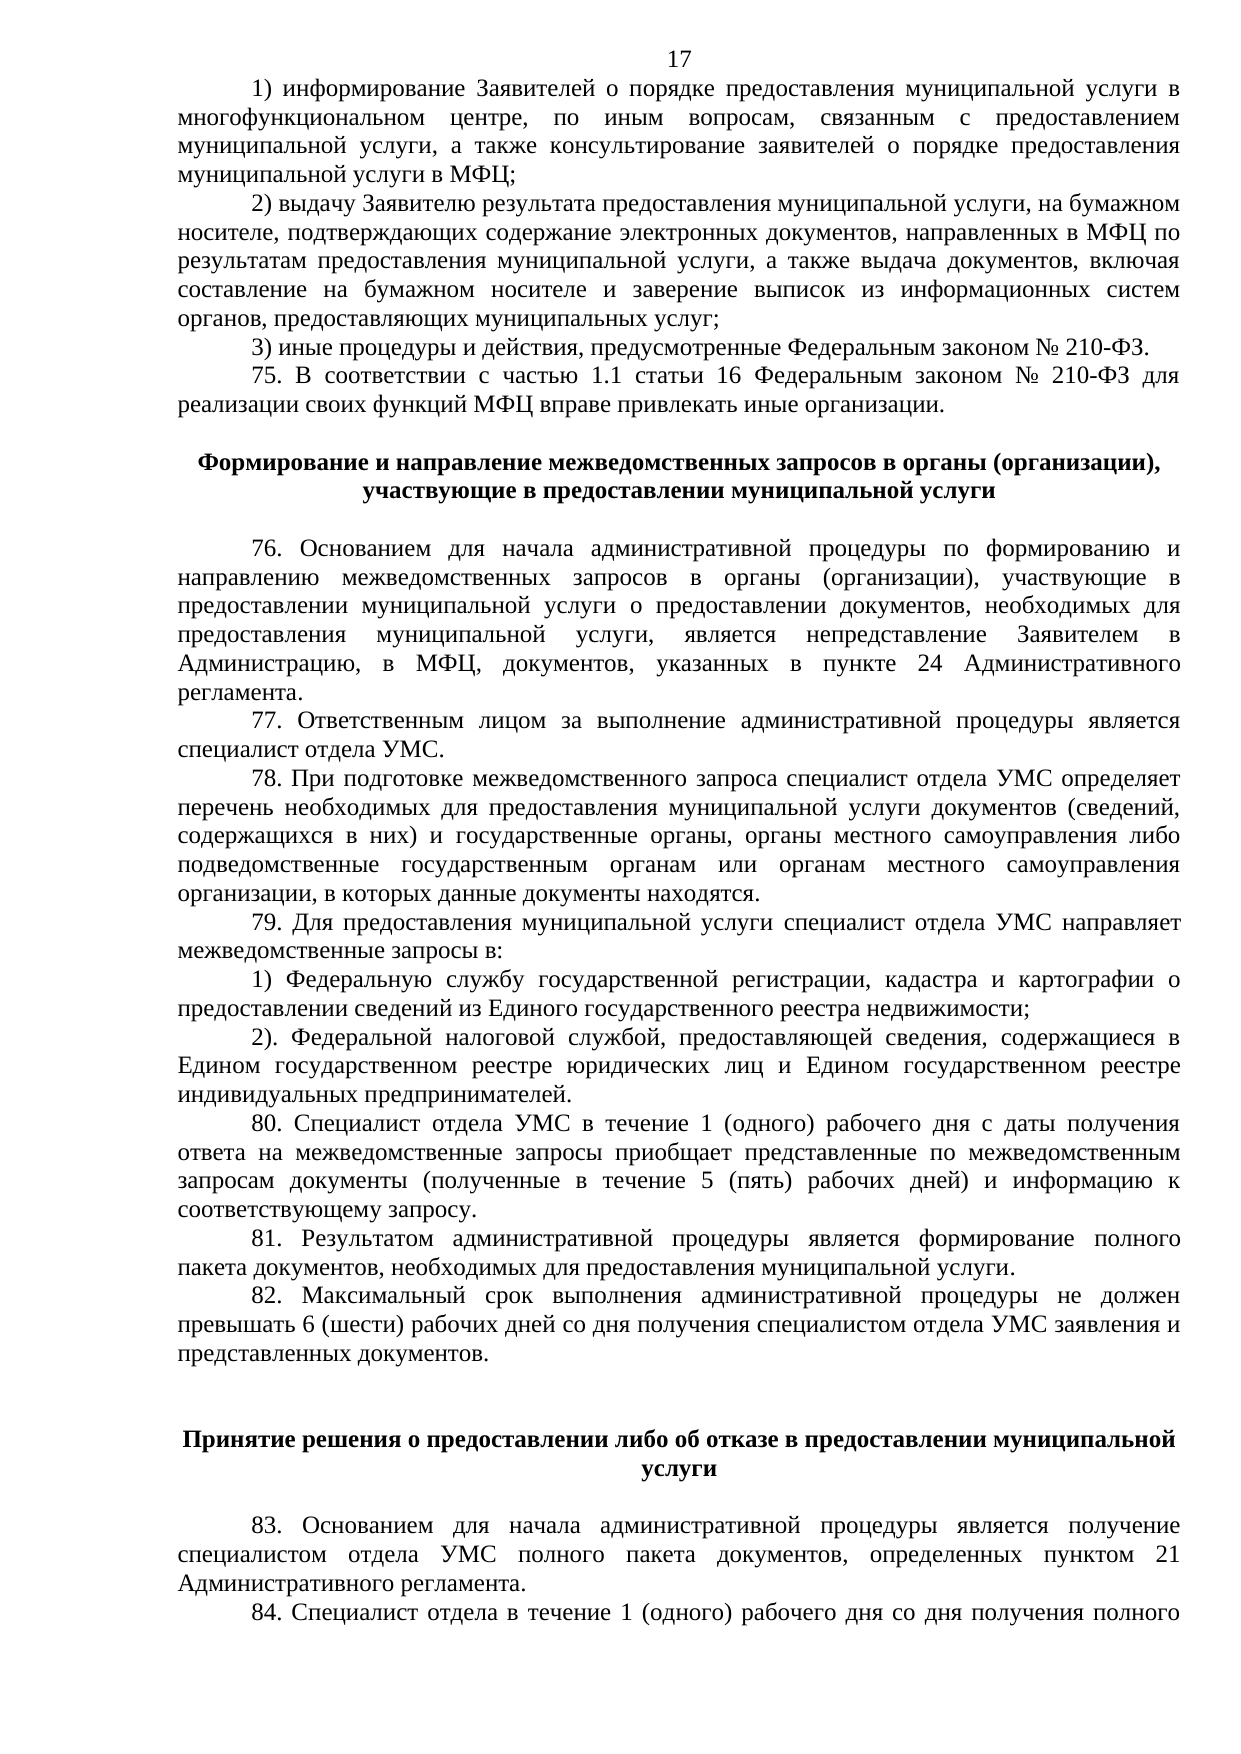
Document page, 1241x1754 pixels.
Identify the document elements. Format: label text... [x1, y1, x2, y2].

text 3) иные процедуры и действия, предусмотренные Федеральным законом № 210-ФЗ. [177, 332, 1181, 361]
text 78. При подготовке межведомственного запроса специалист отдела УМС определяет перечень необходимых для предоставления муниципальной услуги документов (сведений, содержащихся в них) и государственные органы, органы местного самоуправления либо подведомственные государственным органам или органам местного самоуправления организации, в которых данные документы находятся. [177, 763, 1181, 907]
text 1) информирование Заявителей о порядке предоставления муниципальной услуги в многофункциональном центре, по иным вопросам, связанным с предоставлением муниципальной услуги, а также консультирование заявителей о порядке предоставления муниципальной услуги в МФЦ; [177, 73, 1181, 188]
text 82. Максимальный срок выполнения административной процедуры не должен превышать 6 (шести) рабочих дней со дня получения специалистом отдела УМС заявления и представленных документов. [177, 1281, 1181, 1367]
text 1) Федеральную службу государственной регистрации, кадастра и картографии о предоставлении сведений из Единого государственного реестра недвижимости; [177, 964, 1181, 1022]
text 80. Специалист отдела УМС в течение 1 (одного) рабочего дня с даты получения ответа на межведомственные запросы приобщает представленные по межведомственным запросам документы (полученные в течение 5 (пять) рабочих дней) и информацию к соответствующему запросу. [177, 1108, 1181, 1223]
text 75. В соответствии с частью 1.1 статьи 16 Федеральным законом № 210-ФЗ для реализации своих функций МФЦ вправе привлекать иные организации. [177, 361, 1181, 418]
text 76. Основанием для начала административной процедуры по формированию и направлению межведомственных запросов в органы (организации), участвующие в предоставлении муниципальной услуги о предоставлении документов, необходимых для предоставления муниципальной услуги, является непредставление Заявителем в Администрацию, в МФЦ, документов, указанных в пункте 24 Административного регламента. [177, 533, 1181, 706]
text Принятие решения о предоставлении либо об отказе в предоставлении муниципальной услуги [177, 1424, 1181, 1482]
text 79. Для предоставления муниципальной услуги специалист отдела УМС направляет межведомственные запросы в: [177, 907, 1181, 964]
text 2) выдачу Заявителю результата предоставления муниципальной услуги, на бумажном носителе, подтверждающих содержание электронных документов, направленных в МФЦ по результатам предоставления муниципальной услуги, а также выдача документов, включая составление на бумажном носителе и заверение выписок из информационных систем органов, предоставляющих муниципальных услуг; [177, 188, 1181, 332]
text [177, 1597, 1181, 1626]
text 81. Результатом административной процедуры является формирование полного пакета документов, необходимых для предоставления муниципальной услуги. [177, 1223, 1181, 1281]
text 83. Основанием для начала административной процедуры является получение специалистом отдела УМС полного пакета документов, определенных пунктом 21 Административного регламента. [177, 1511, 1181, 1597]
text Формирование и направление межведомственных запросов в органы (организации), участвующие в предоставлении муниципальной услуги [177, 447, 1181, 504]
text 2). Федеральной налоговой службой, предоставляющей сведения, содержащиеся в Едином государственном реестре юридических лиц и Едином государственном реестре индивидуальных предпринимателей. [177, 1022, 1181, 1108]
text 77. Ответственным лицом за выполнение административной процедуры является специалист отдела УМС. [177, 706, 1181, 763]
